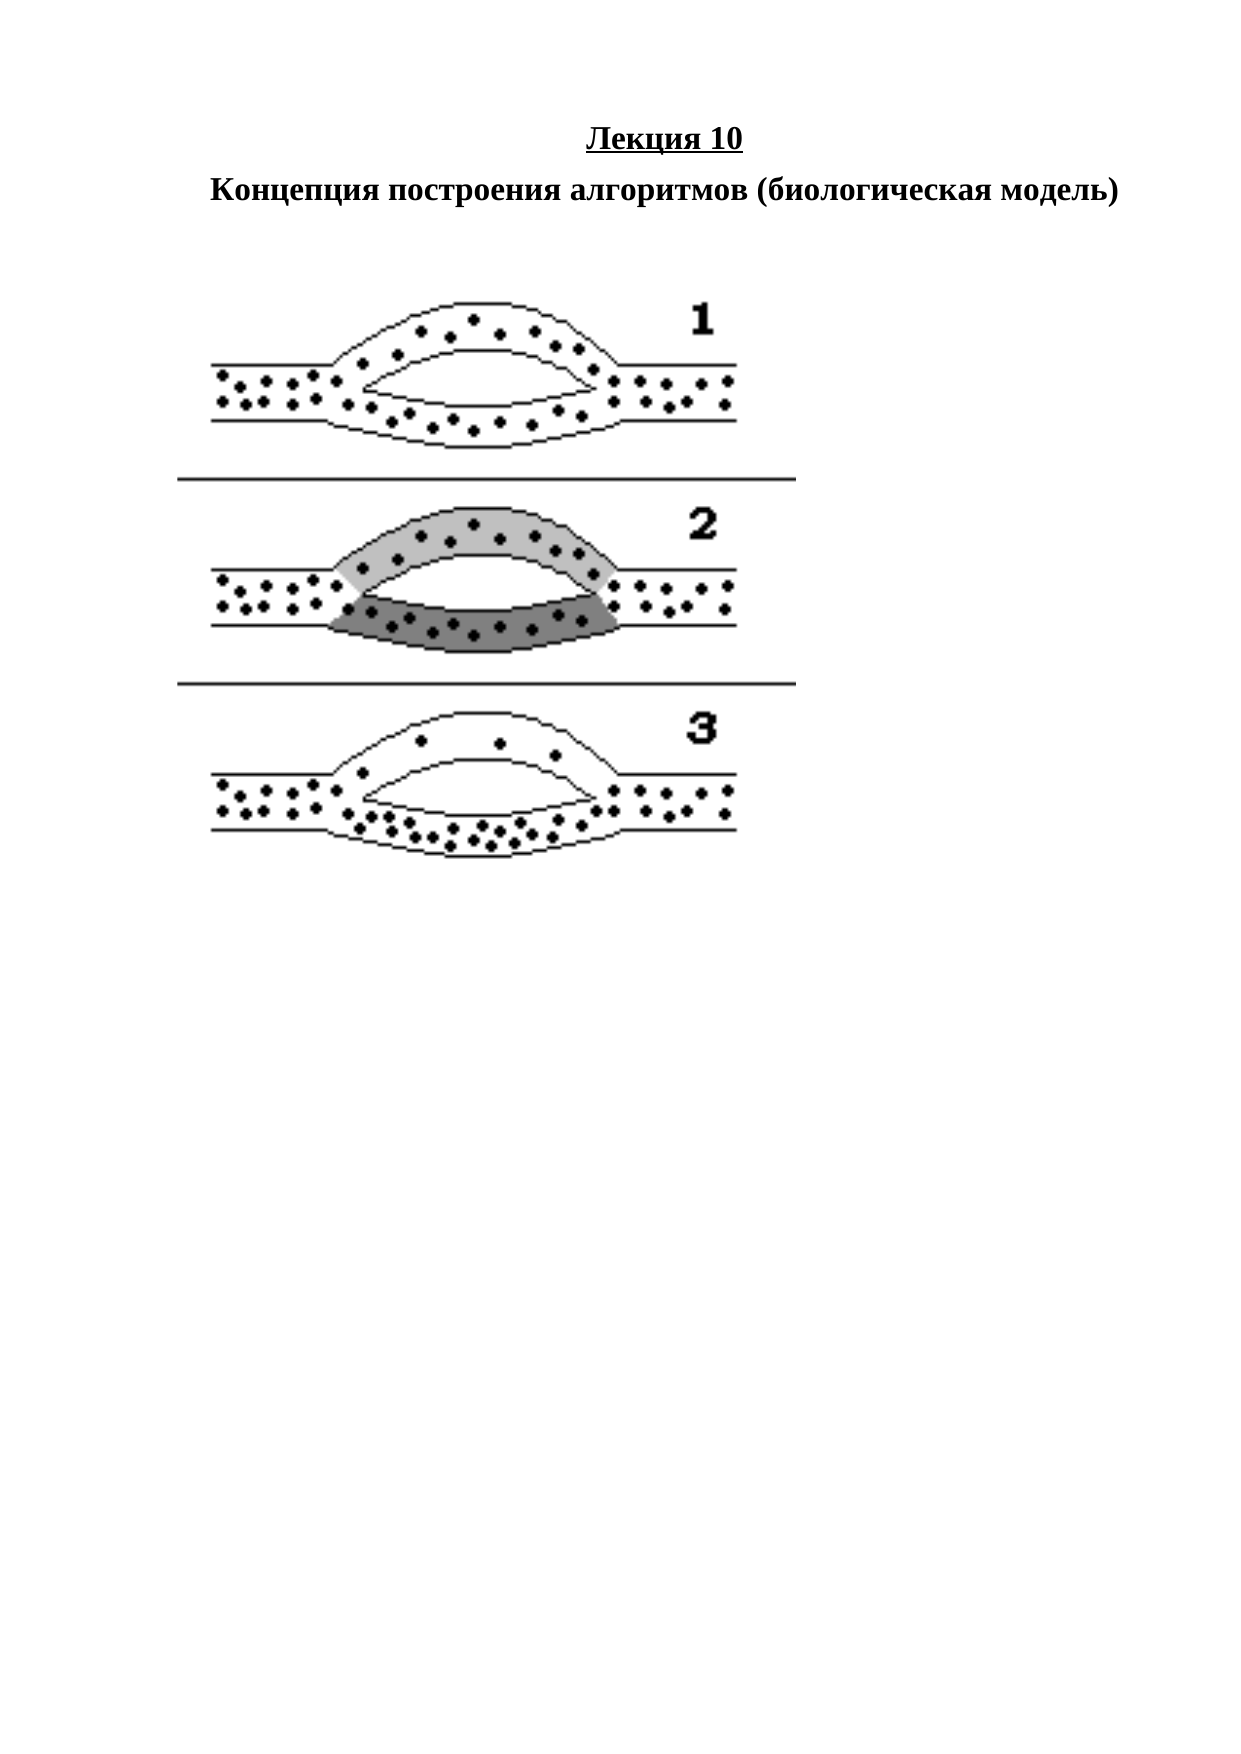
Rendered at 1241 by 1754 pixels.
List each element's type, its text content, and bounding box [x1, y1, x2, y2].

text Концепция построения алгоритмов (биологическая модель) [177, 169, 1152, 207]
picture [177, 277, 796, 891]
text Лекция 10 [177, 118, 1152, 156]
